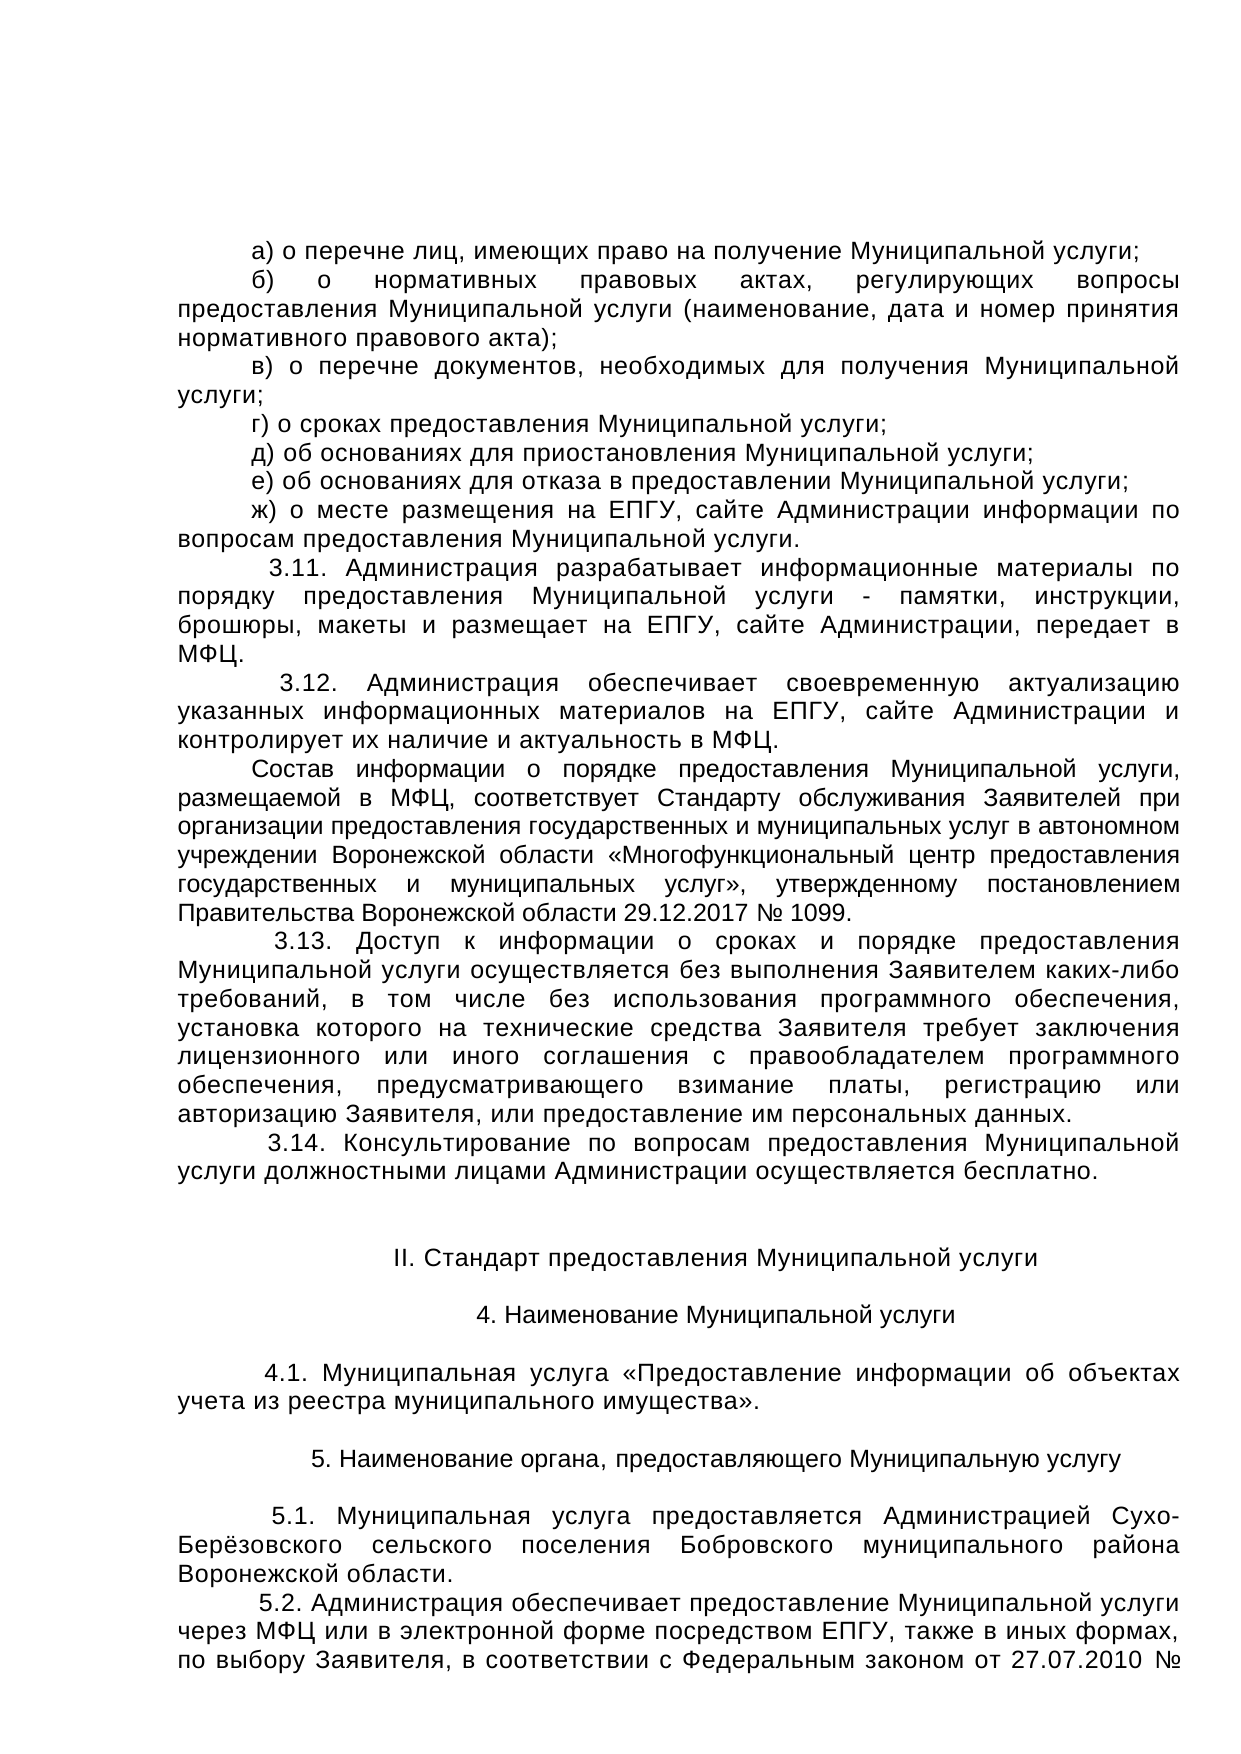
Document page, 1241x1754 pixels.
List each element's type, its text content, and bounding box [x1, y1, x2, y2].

text а) о перечне лиц, имеющих право на получение Муниципальной услуги; [177, 236, 1181, 265]
text в) о перечне документов, необходимых для получения Муниципальной услуги; [177, 351, 1181, 409]
text 5. Наименование органа, предоставляющего Муниципальную услугу [177, 1444, 1181, 1472]
text II. Стандарт предоставления Муниципальной услуги [177, 1242, 1181, 1271]
text 3.14. Консультирование по вопросам предоставления Муниципальной услуги должностными лицами Администрации осуществляется бесплатно. [177, 1127, 1181, 1185]
text Состав информации о порядке предоставления Муниципальной услуги, размещаемой в МФЦ, соответствует Стандарту обслуживания Заявителей при организации предоставления государственных и муниципальных услуг в автономном учреждении Воронежской области «Многофункциональный центр предоставления государственных и муниципальных услуг», утвержденному постановлением Правительства Воронежской области 29.12.2017 № 1099. [177, 754, 1181, 926]
text 5.1. Муниципальная услуга предоставляется Администрацией Сухо-Берёзовского сельского поселения Бобровского муниципального района Воронежской области. [177, 1501, 1181, 1587]
text 4. Наименование Муниципальной услуги [177, 1300, 1181, 1329]
text 4.1. Муниципальная услуга «Предоставление информации об объектах учета из реестра муниципального имущества». [177, 1357, 1181, 1415]
text 3.11. Администрация разрабатывает информационные материалы по порядку предоставления Муниципальной услуги - памятки, инструкции, брошюры, макеты и размещает на ЕПГУ, сайте Администрации, передает в МФЦ. [177, 552, 1181, 667]
text д) об основаниях для приостановления Муниципальной услуги; [177, 437, 1181, 466]
text ж) о месте размещения на ЕПГУ, сайте Администрации информации по вопросам предоставления Муниципальной услуги. [177, 495, 1181, 552]
text б) о нормативных правовых актах, регулирующих вопросы предоставления Муниципальной услуги (наименование, дата и номер принятия нормативного правового акта); [177, 265, 1181, 351]
text е) об основаниях для отказа в предоставлении Муниципальной услуги; [177, 466, 1181, 495]
text 3.12. Администрация обеспечивает своевременную актуализацию указанных информационных материалов на ЕПГУ, сайте Администрации и контролирует их наличие и актуальность в МФЦ. [177, 667, 1181, 754]
text г) о сроках предоставления Муниципальной услуги; [177, 409, 1181, 437]
text 3.13. Доступ к информации о сроках и порядке предоставления Муниципальной услуги осуществляется без выполнения Заявителем каких-либо требований, в том числе без использования программного обеспечения, установка которого на технические средства Заявителя требует заключения лицензионного или иного соглашения с правообладателем программного обеспечения, предусматривающего взимание платы, регистрацию или авторизацию Заявителя, или предоставление им персональных данных. [177, 926, 1181, 1127]
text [177, 1587, 1181, 1674]
